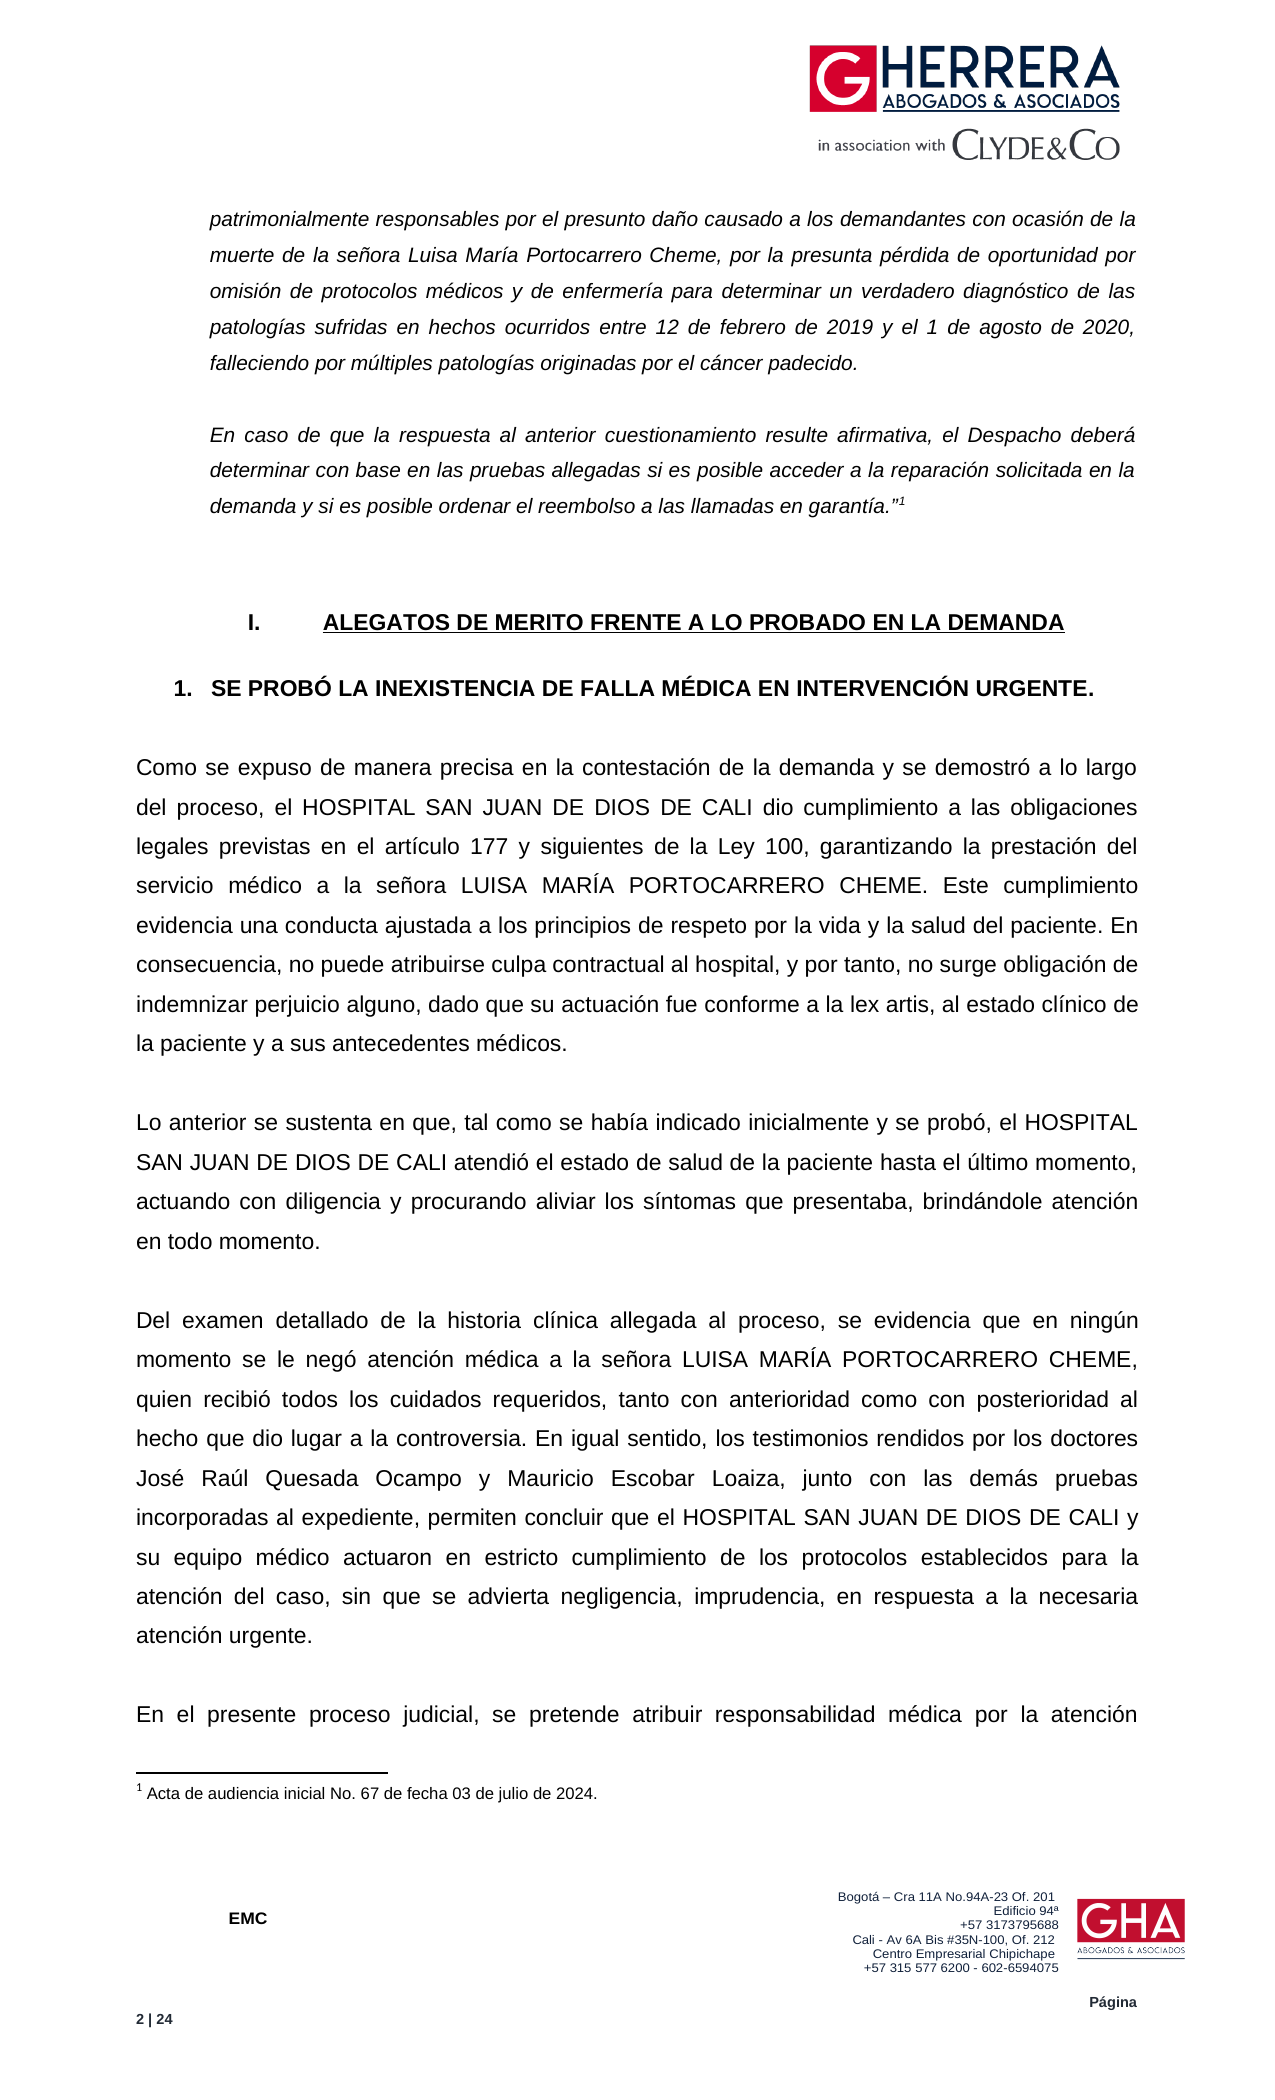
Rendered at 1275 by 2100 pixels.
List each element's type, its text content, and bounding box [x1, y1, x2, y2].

text Como se expuso de manera precisa en la contestación de la demanda y se demostró a lo largo del proceso, el HOSPITAL SAN JUAN DE DIOS DE CALI dio cumplimiento a las obligaciones legales previstas en el artículo 177 y siguientes de la Ley 100, garantizando la prestación del servicio médico a la señora LUISA MARÍA PORTOCARRERO CHEME. Este cumplimiento evidencia una conducta ajustada a los principios de respeto por la vida y la salud del paciente. En consecuencia, no puede atribuirse culpa contractual al hospital, y por tanto, no surge obligación de indemnizar perjuicio alguno, dado que su actuación fue conforme a la lex artis, al estado clínico de la paciente y a sus antecedentes médicos. [136, 754, 1139, 1057]
list ALEGATOS DE MERITO FRENTE A LO PROBADO EN LA DEMANDA [173, 609, 1139, 636]
text Lo anterior se sustenta en que, tal como se había indicado inicialmente y se probó, el HOSPITAL SAN JUAN DE DIOS DE CALI atendió el estado de salud de la paciente hasta el último momento, actuando con diligencia y procurando aliviar los síntomas que presentaba, brindándole atención en todo momento. [136, 1109, 1139, 1254]
picture [789, 28, 1140, 177]
text En caso de que la respuesta al anterior cuestionamiento resulte afirmativa, el Despacho deberá determinar con base en las pruebas allegadas si es posible acceder a la reparación solicitada en la demanda y si es posible ordenar el reembolso a las llamadas en garantía.” [209, 422, 1139, 518]
list SE PROBÓ LA INEXISTENCIA DE FALLA MÉDICA EN INTERVENCIÓN URGENTE. [173, 675, 1139, 701]
text Del examen detallado de la historia clínica allegada al proceso, se evidencia que en ningún momento se le negó atención médica a la señora LUISA MARÍA PORTOCARRERO CHEME, quien recibió todos los cuidados requeridos, tanto con anterioridad como con posterioridad al hecho que dio lugar a la controversia. En igual sentido, los testimonios rendidos por los doctores José Raúl Quesada Ocampo y Mauricio Escobar Loaiza, junto con las demás pruebas incorporadas al expediente, permiten concluir que el HOSPITAL SAN JUAN DE DIOS DE CALI y su equipo médico actuaron en estricto cumplimiento de los protocolos establecidos para la atención del caso, sin que se advierta negligencia, imprudencia, en respuesta a la necesaria atención urgente. [136, 1307, 1139, 1649]
picture [1070, 1895, 1191, 1963]
